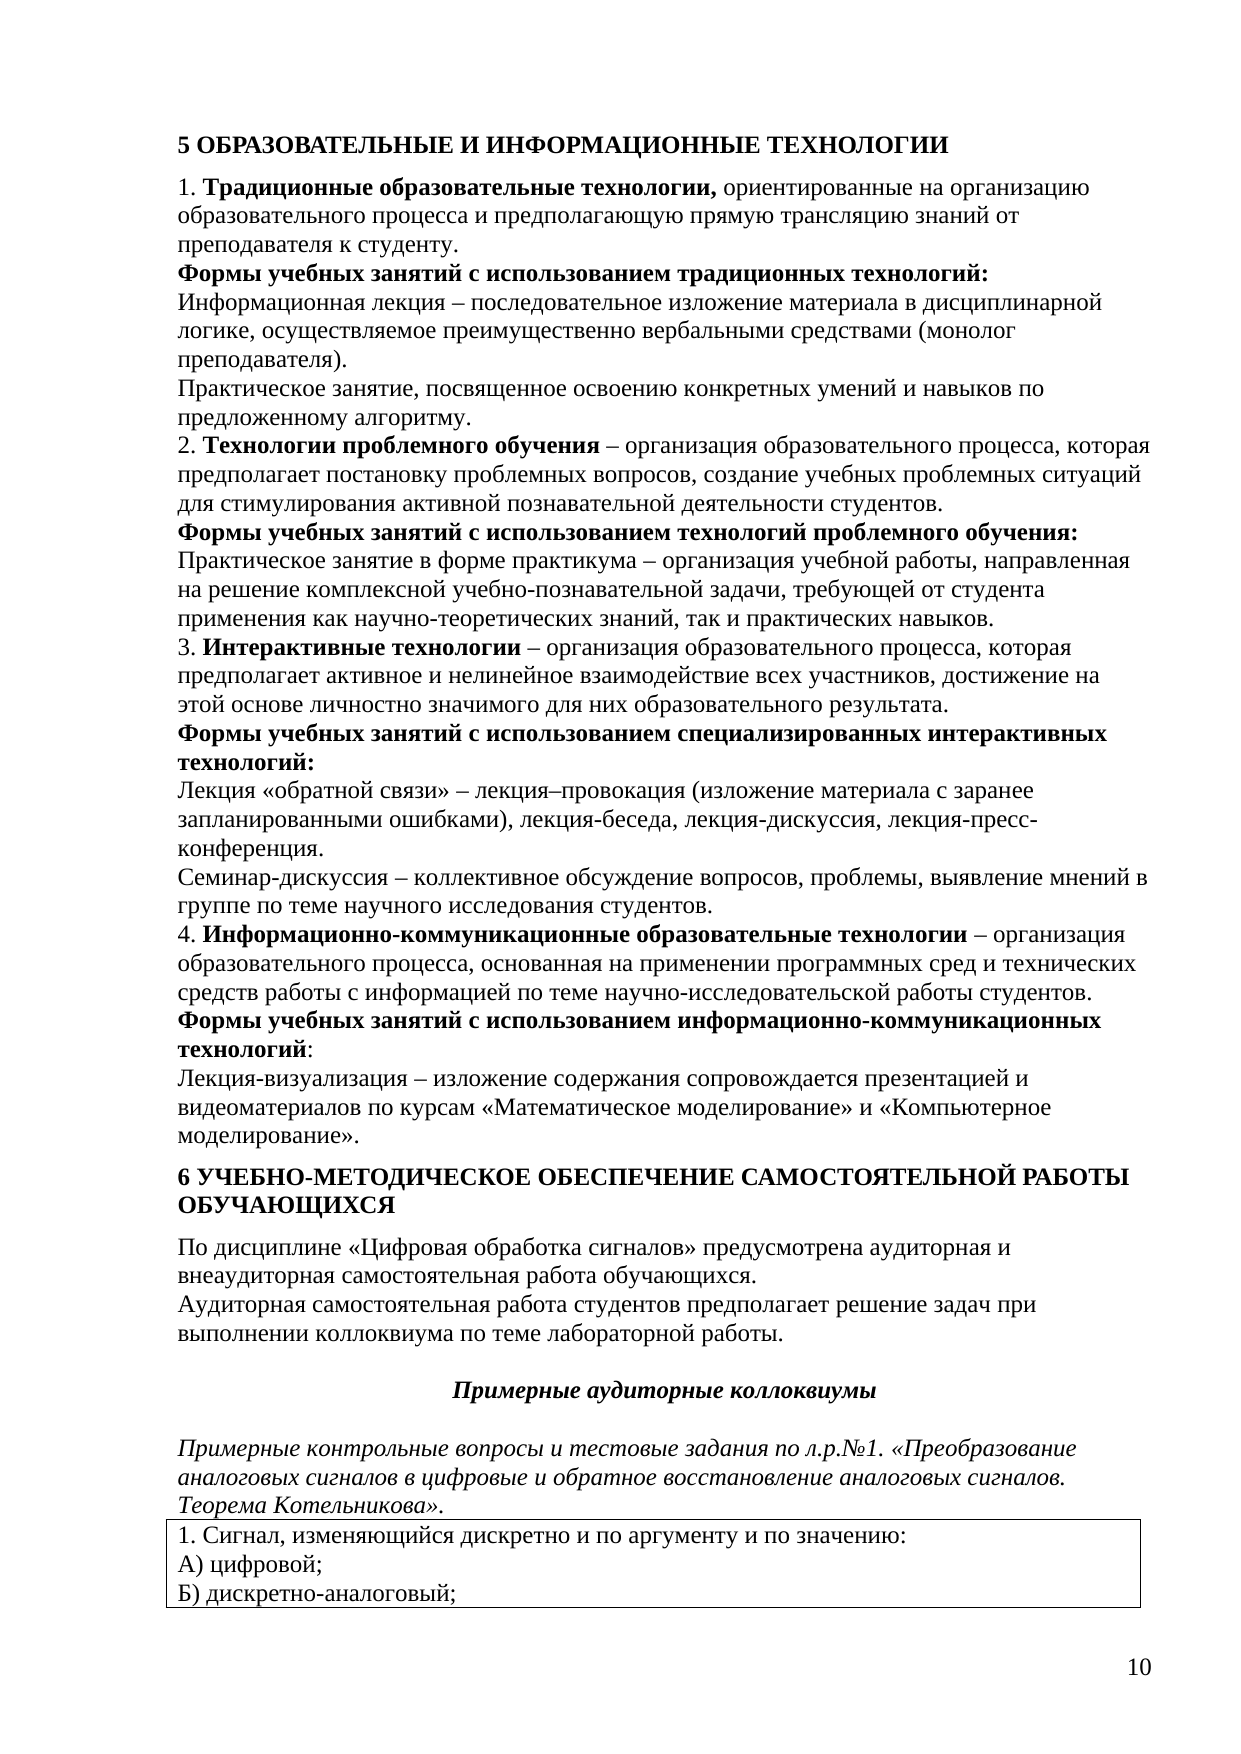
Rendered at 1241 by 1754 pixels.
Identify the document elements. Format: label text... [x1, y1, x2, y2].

text Информационная лекция – последовательное изложение материала в дисциплинарной логике, осуществляемое преимущественно вербальными средствами (монолог преподавателя). [177, 287, 1152, 373]
text Лекция-визуализация – изложение содержания сопровождается презентацией и видеоматериалов по курсам «Математическое моделирование» и «Компьютерное моделирование». [177, 1063, 1152, 1149]
text Лекция «обратной связи» – лекция–провокация (изложение материала с заранее запланированными ошибками), лекция-беседа, лекция-дискуссия, лекция-пресс-конференция. [177, 776, 1152, 862]
text Примерные аудиторные коллоквиумы [177, 1376, 1152, 1404]
text Формы учебных занятий с использованием технологий проблемного обучения: [177, 517, 1152, 546]
text Семинар-дискуссия – коллективное обсуждение вопросов, проблемы, выявление мнений в группе по теме научного исследования студентов. [177, 862, 1152, 919]
text 1. Традиционные образовательные технологии, ориентированные на организацию образовательного процесса и предполагающую прямую трансляцию знаний от преподавателя к студенту. [177, 172, 1152, 258]
text Практическое занятие, посвященное освоению конкретных умений и навыков по предложенному алгоритму. [177, 373, 1152, 431]
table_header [167, 1520, 1140, 1607]
text 4. Информационно-коммуникационные образовательные технологии – организация образовательного процесса, основанная на применении программных сред и технических средств работы с информацией по теме научно-исследовательской работы студентов. [177, 919, 1152, 1006]
text 3. Интерактивные технологии – организация образовательного процесса, которая предполагает активное и нелинейное взаимодействие всех участников, достижение на этой основе личностно значимого для них образовательного результата. [177, 632, 1152, 718]
text Формы учебных занятий с использованием специализированных интерактивных технологий: [177, 718, 1152, 776]
text Формы учебных занятий с использованием традиционных технологий: [177, 258, 1152, 287]
text Примерные контрольные вопросы и тестовые задания по л.р.№1. «Преобразование аналоговых сигналов в цифровые и обратное восстановление аналоговых сигналов. Теорема Котельникова». [177, 1433, 1152, 1519]
subtitle 6 Учебно-методическое обеспечение самостоятельной работы обучающихся [177, 1162, 1152, 1219]
text Аудиторная самостоятельная работа студентов предполагает решение задач при выполнении коллоквиума по теме лабораторной работы. [177, 1289, 1152, 1347]
subtitle 5 Образовательные и информационные технологии [177, 131, 1152, 159]
text 2. Технологии проблемного обучения – организация образовательного процесса, которая предполагает постановку проблемных вопросов, создание учебных проблемных ситуаций для стимулирования активной познавательной деятельности студентов. [177, 431, 1152, 517]
text Практическое занятие в форме практикума – организация учебной работы, направленная на решение комплексной учебно-познавательной задачи, требующей от студента применения как научно-теоретических знаний, так и практических навыков. [177, 546, 1152, 632]
text По дисциплине «Цифровая обработка сигналов» предусмотрена аудиторная и внеаудиторная самостоятельная работа обучающихся. [177, 1232, 1152, 1289]
text Формы учебных занятий с использованием информационно-коммуникационных технологий: [177, 1006, 1152, 1063]
